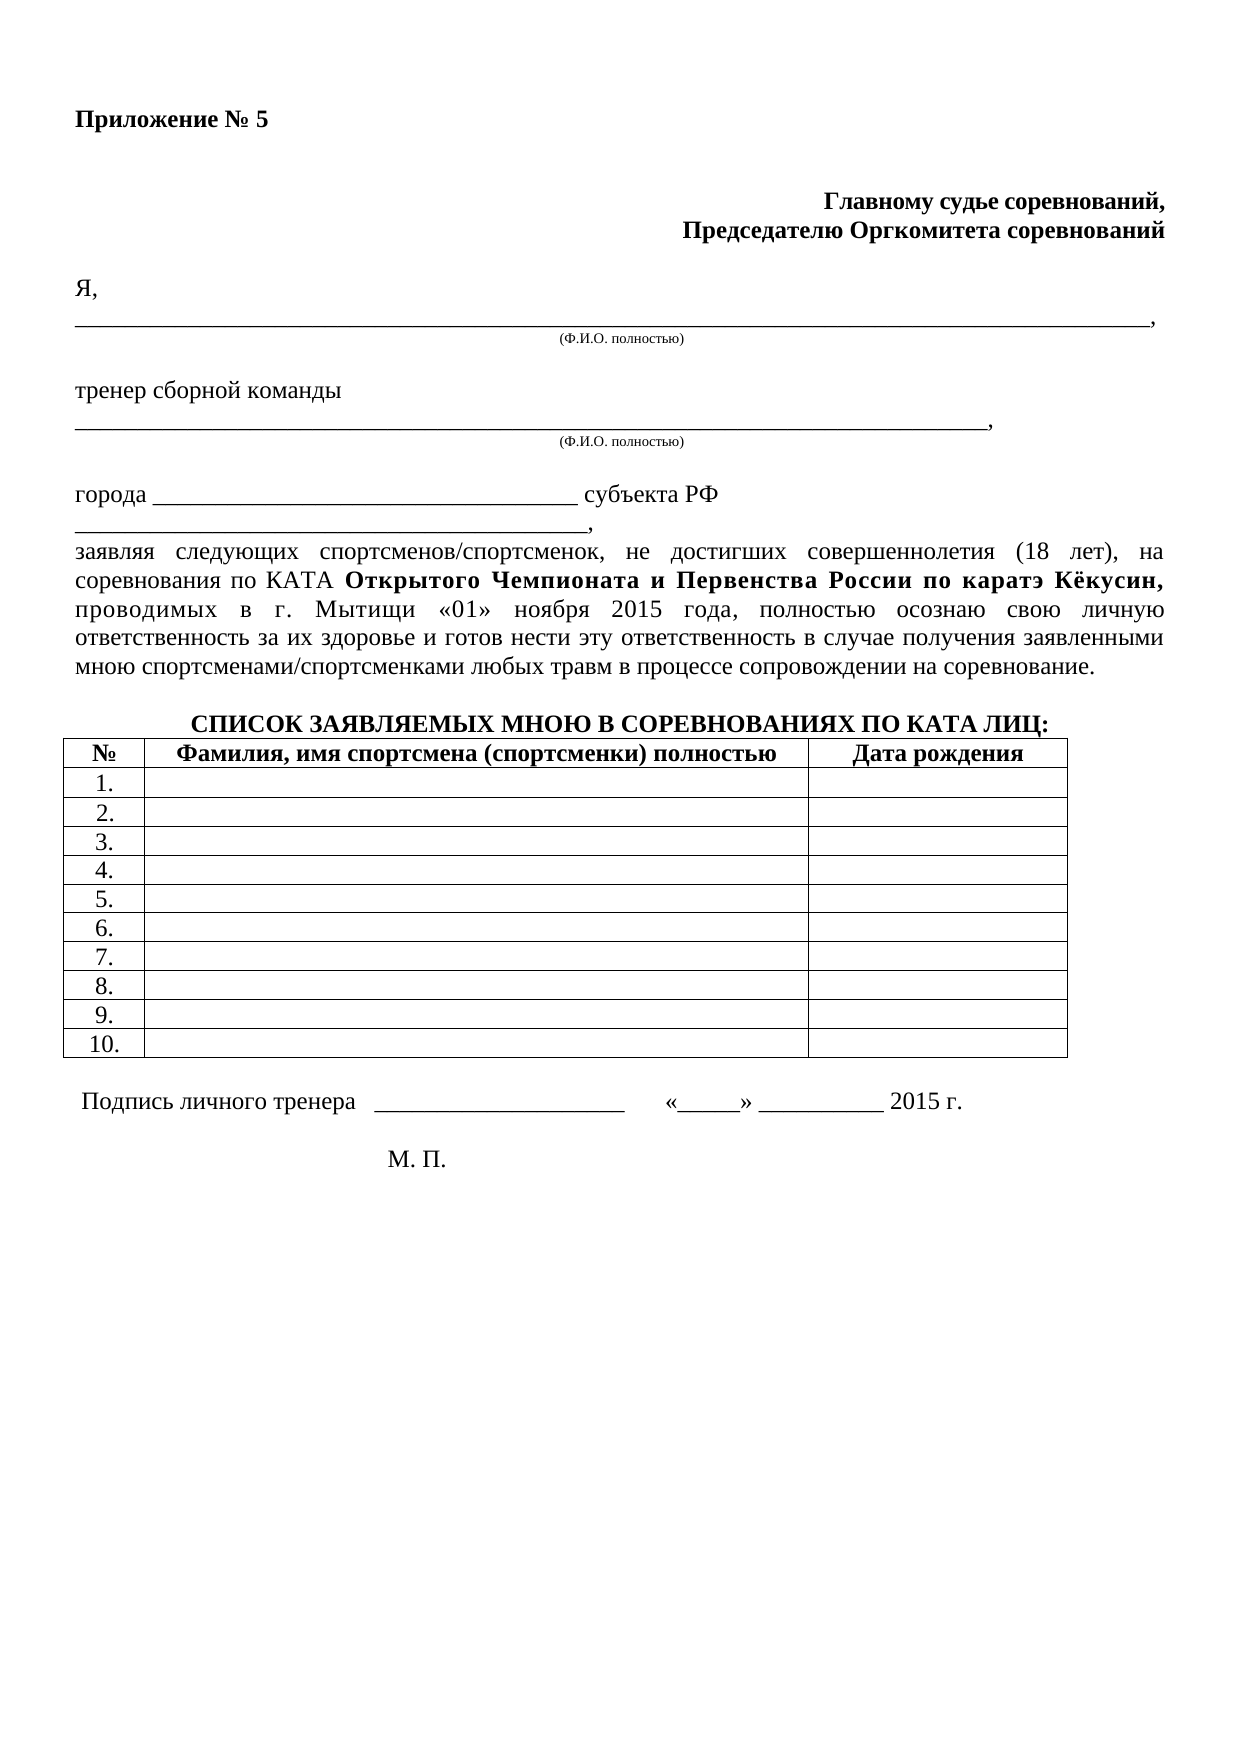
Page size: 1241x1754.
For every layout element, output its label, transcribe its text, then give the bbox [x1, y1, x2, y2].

table_cell [809, 856, 1067, 883]
table_cell [809, 913, 1067, 941]
table_cell [809, 942, 1067, 970]
text города __________________________________ субъекта РФ _________________________________________, [75, 479, 1165, 536]
table_cell [145, 942, 808, 970]
table_cell 5. [64, 885, 144, 912]
table_cell 4. [64, 856, 144, 883]
table_cell [145, 913, 808, 941]
text Приложение № 5 [75, 104, 1165, 132]
text Подпись личного тренера ____________________ «_____» __________ 2015 г. М. П. [75, 1086, 1165, 1173]
table_cell 3. [64, 827, 144, 854]
text СПИСОК ЗАЯВЛЯЕМЫХ МНОЮ В СОРЕВНОВАНИЯХ ПО КАТА ЛИЦ: [75, 709, 1165, 737]
table_header Фамилия, имя спортсмена (спортсменки) полностью [145, 739, 808, 767]
table_cell 10. [64, 1029, 144, 1057]
table_cell [809, 971, 1067, 999]
text тренер сборной команды _________________________________________________________________________, [75, 376, 1165, 433]
table_cell [145, 768, 808, 797]
text (Ф.И.О. полностью) [78, 330, 1165, 347]
text Председателю Оргкомитета соревнований [75, 215, 1165, 244]
text заявляя следующих спортсменов/спортсменок, не достигших совершеннолетия (18 лет), на соревнования по КАТА Открытого Чемпионата и Первенства России по каратэ Кёкусин, проводимых в г. Мытищи «01» ноября 2015 года, полностью осознаю свою личную ответственность за их здоровье и готов нести эту ответственность в случае получения заявленными мною спортсменами/спортсменками любых травм в процессе сопровождении на соревнование. [75, 536, 1165, 680]
table_cell 2. [64, 798, 144, 826]
table_cell [145, 856, 808, 883]
table_cell [809, 798, 1067, 826]
table_cell 6. [64, 913, 144, 941]
table_cell 1. [64, 768, 144, 797]
table_cell [809, 768, 1067, 797]
table_cell [145, 798, 808, 826]
table_cell [809, 827, 1067, 854]
table_cell 7. [64, 942, 144, 970]
table_header Дата рождения [809, 739, 1067, 767]
table_header № [64, 739, 144, 767]
table_cell [145, 1029, 808, 1057]
text Я, ______________________________________________________________________________________, [75, 273, 1165, 330]
table_cell 8. [64, 971, 144, 999]
table_cell [145, 885, 808, 912]
text (Ф.И.О. полностью) [78, 433, 1165, 450]
table_cell [145, 1000, 808, 1028]
table_cell [809, 1000, 1067, 1028]
table_cell [145, 827, 808, 854]
text Главному судье соревнований, [694, 186, 1165, 215]
table_cell [145, 971, 808, 999]
table_cell 9. [64, 1000, 144, 1028]
table_cell [809, 1029, 1067, 1057]
table_cell [809, 885, 1067, 912]
